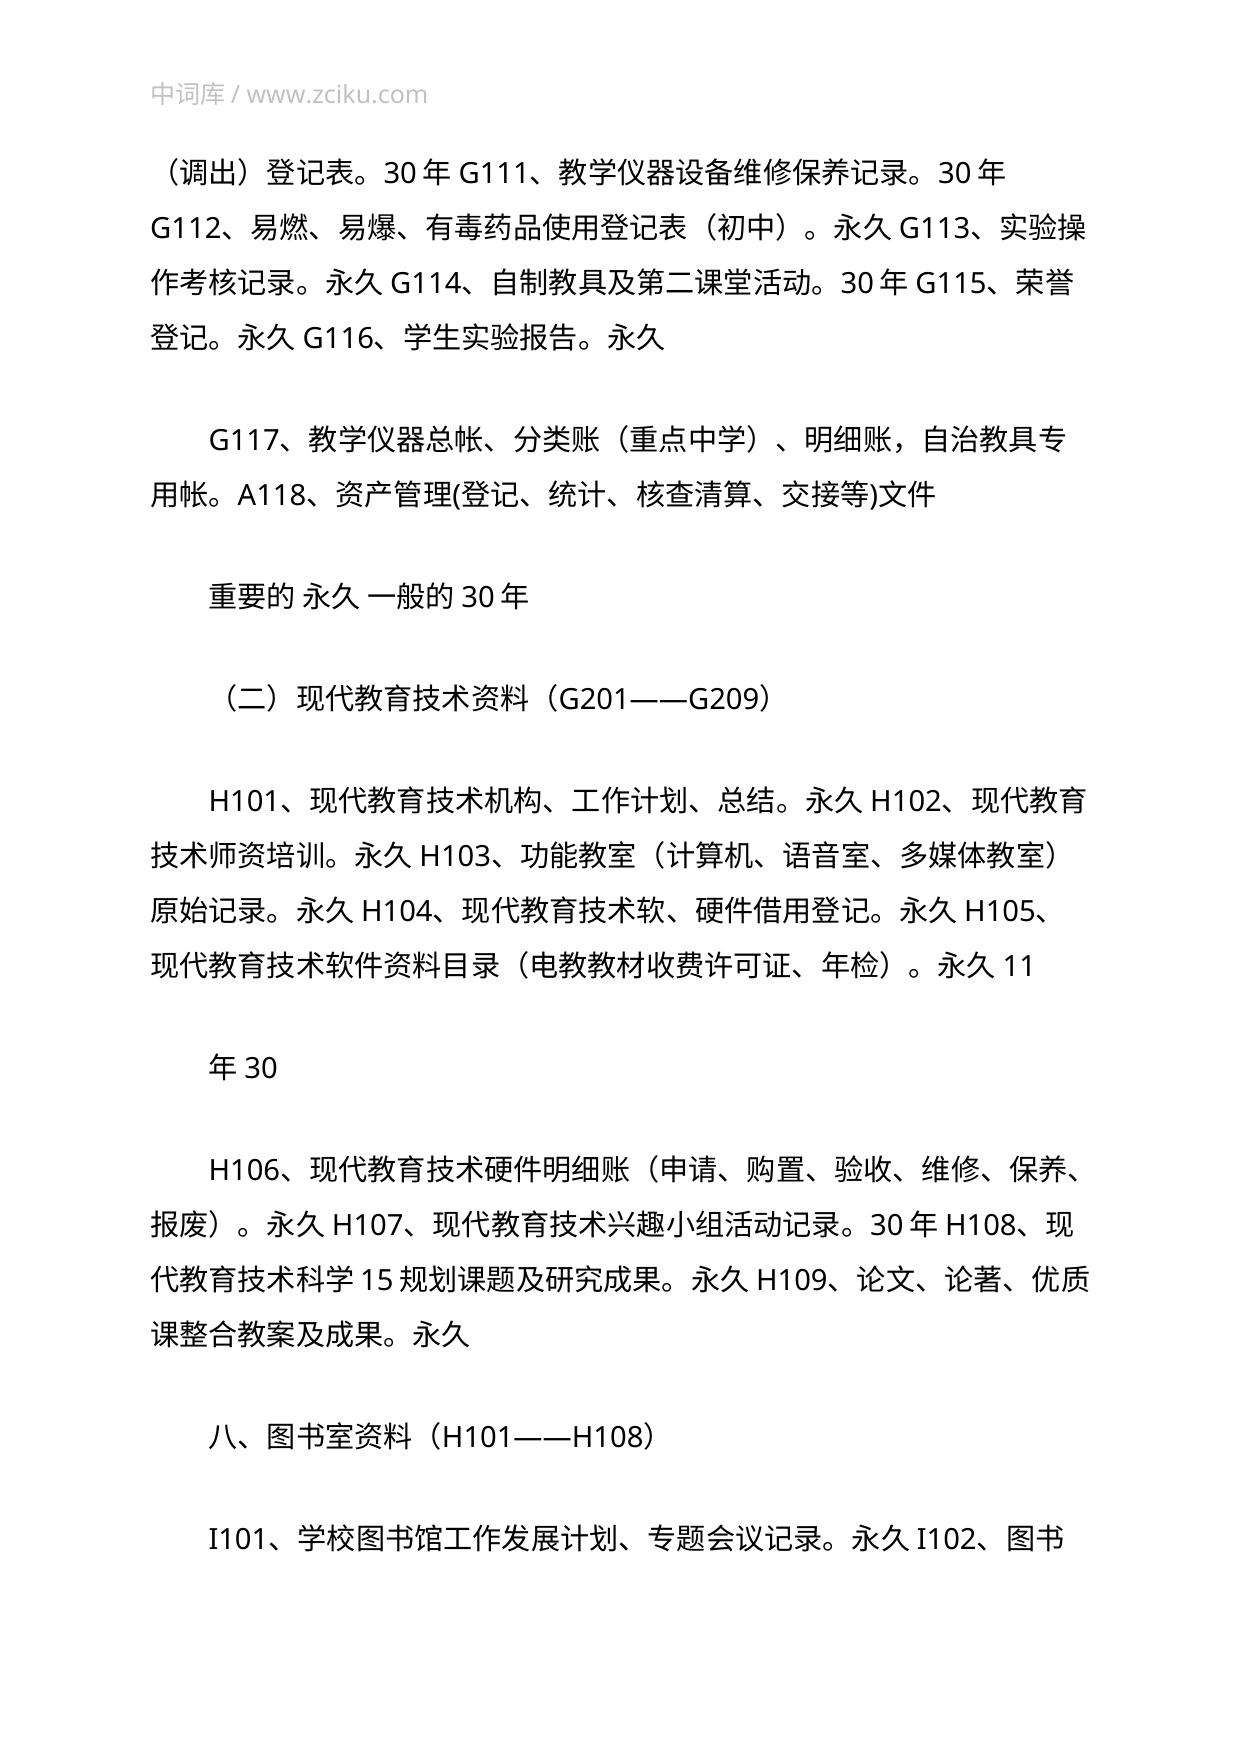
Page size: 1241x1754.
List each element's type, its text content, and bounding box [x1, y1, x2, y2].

text 八、图书室资料（H101——H108） [150, 1414, 1090, 1456]
text 年 30 [150, 1045, 1090, 1087]
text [150, 1516, 1090, 1558]
text H106、现代教育技术硬件明细账（申请、购置、验收、维修、保养、报废）。永久 H107、现代教育技术兴趣小组活动记录。30年 H108、现代教育技术科学15规划课题及研究成果。永久 H109、论文、论著、优质课整合教案及成果。永久 [150, 1147, 1090, 1354]
text G117、教学仪器总帐、分类账（重点中学）、明细账，自治教具专用帐。A118、资产管理(登记、统计、核查清算、交接等)文件 [150, 417, 1090, 514]
text （二）现代教育技术资料（G201——G209） [150, 676, 1090, 718]
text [150, 150, 1090, 357]
text 重要的 永久 一般的 30年 [150, 574, 1090, 616]
text H101、现代教育技术机构、工作计划、总结。永久 H102、现代教育技术师资培训。永久 H103、功能教室（计算机、语音室、多媒体教室）原始记录。永久 H104、现代教育技术软、硬件借用登记。永久 H105、现代教育技术软件资料目录（电教教材收费许可证、年检）。永久 11 [150, 778, 1090, 985]
